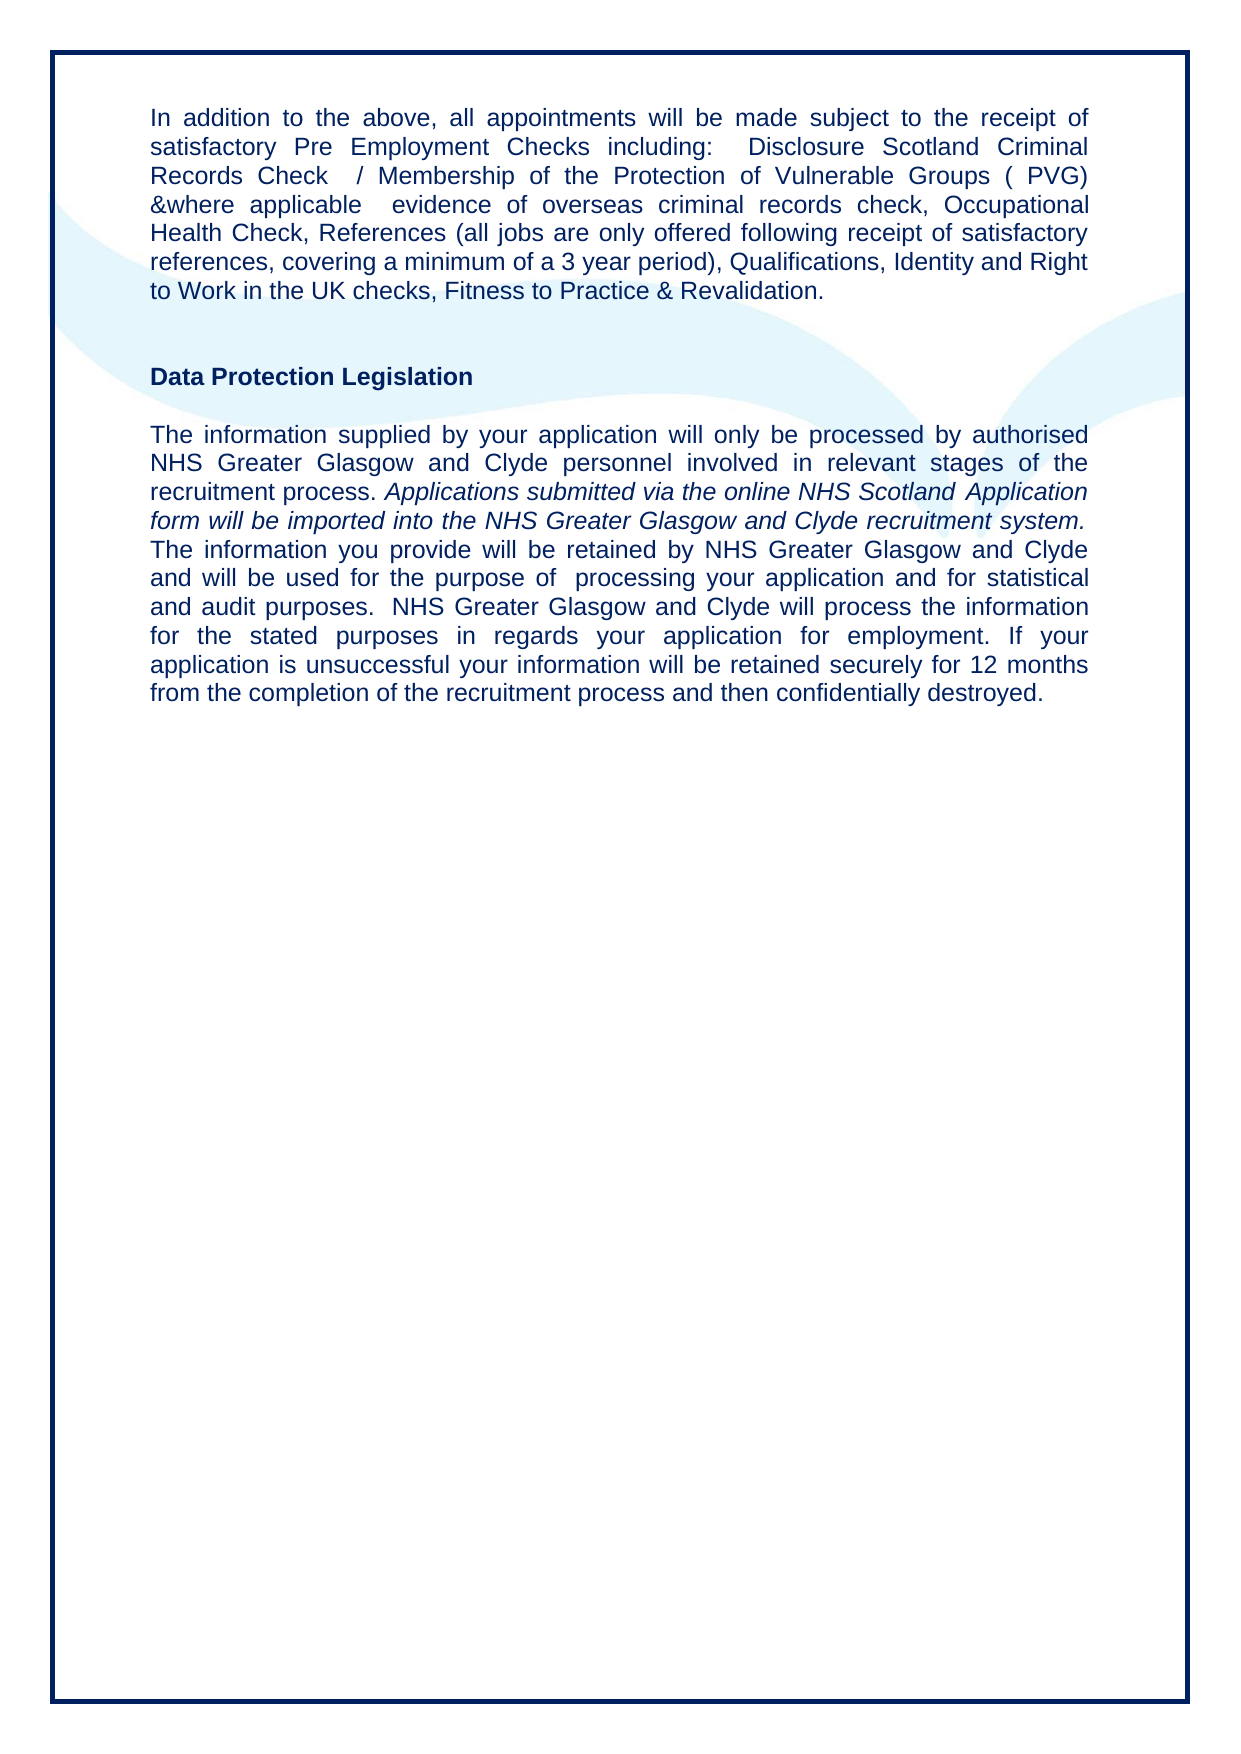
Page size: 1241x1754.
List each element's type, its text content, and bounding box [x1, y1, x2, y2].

picture [55, 179, 1185, 550]
text Data Protection Legislation [150, 362, 1090, 391]
text In addition to the above, all appointments will be made subject to the receipt of satisfactory Pre Employment Checks including: Disclosure Scotland Criminal Records Check / Membership of the Protection of Vulnerable Groups ( PVG) &where applicable evidence of overseas criminal records check, Occupational Health Check, References (all jobs are only offered following receipt of satisfactory references, covering a minimum of a 3 year period), Qualifications, Identity and Right to Work in the UK checks, Fitness to Practice & Revalidation. [150, 103, 1090, 305]
text The information supplied by your application will only be processed by authorised NHS Greater Glasgow and Clyde personnel involved in relevant stages of the recruitment process. Applications submitted via the online NHS Scotland Application form will be imported into the NHS Greater Glasgow and Clyde recruitment system. The information you provide will be retained by NHS Greater Glasgow and Clyde and will be used for the purpose of processing your application and for statistical and audit purposes. NHS Greater Glasgow and Clyde will process the information for the stated purposes in regards your application for employment. If your application is unsuccessful your information will be retained securely for 12 months from the completion of the recruitment process and then confidentially destroyed. [150, 420, 1090, 707]
